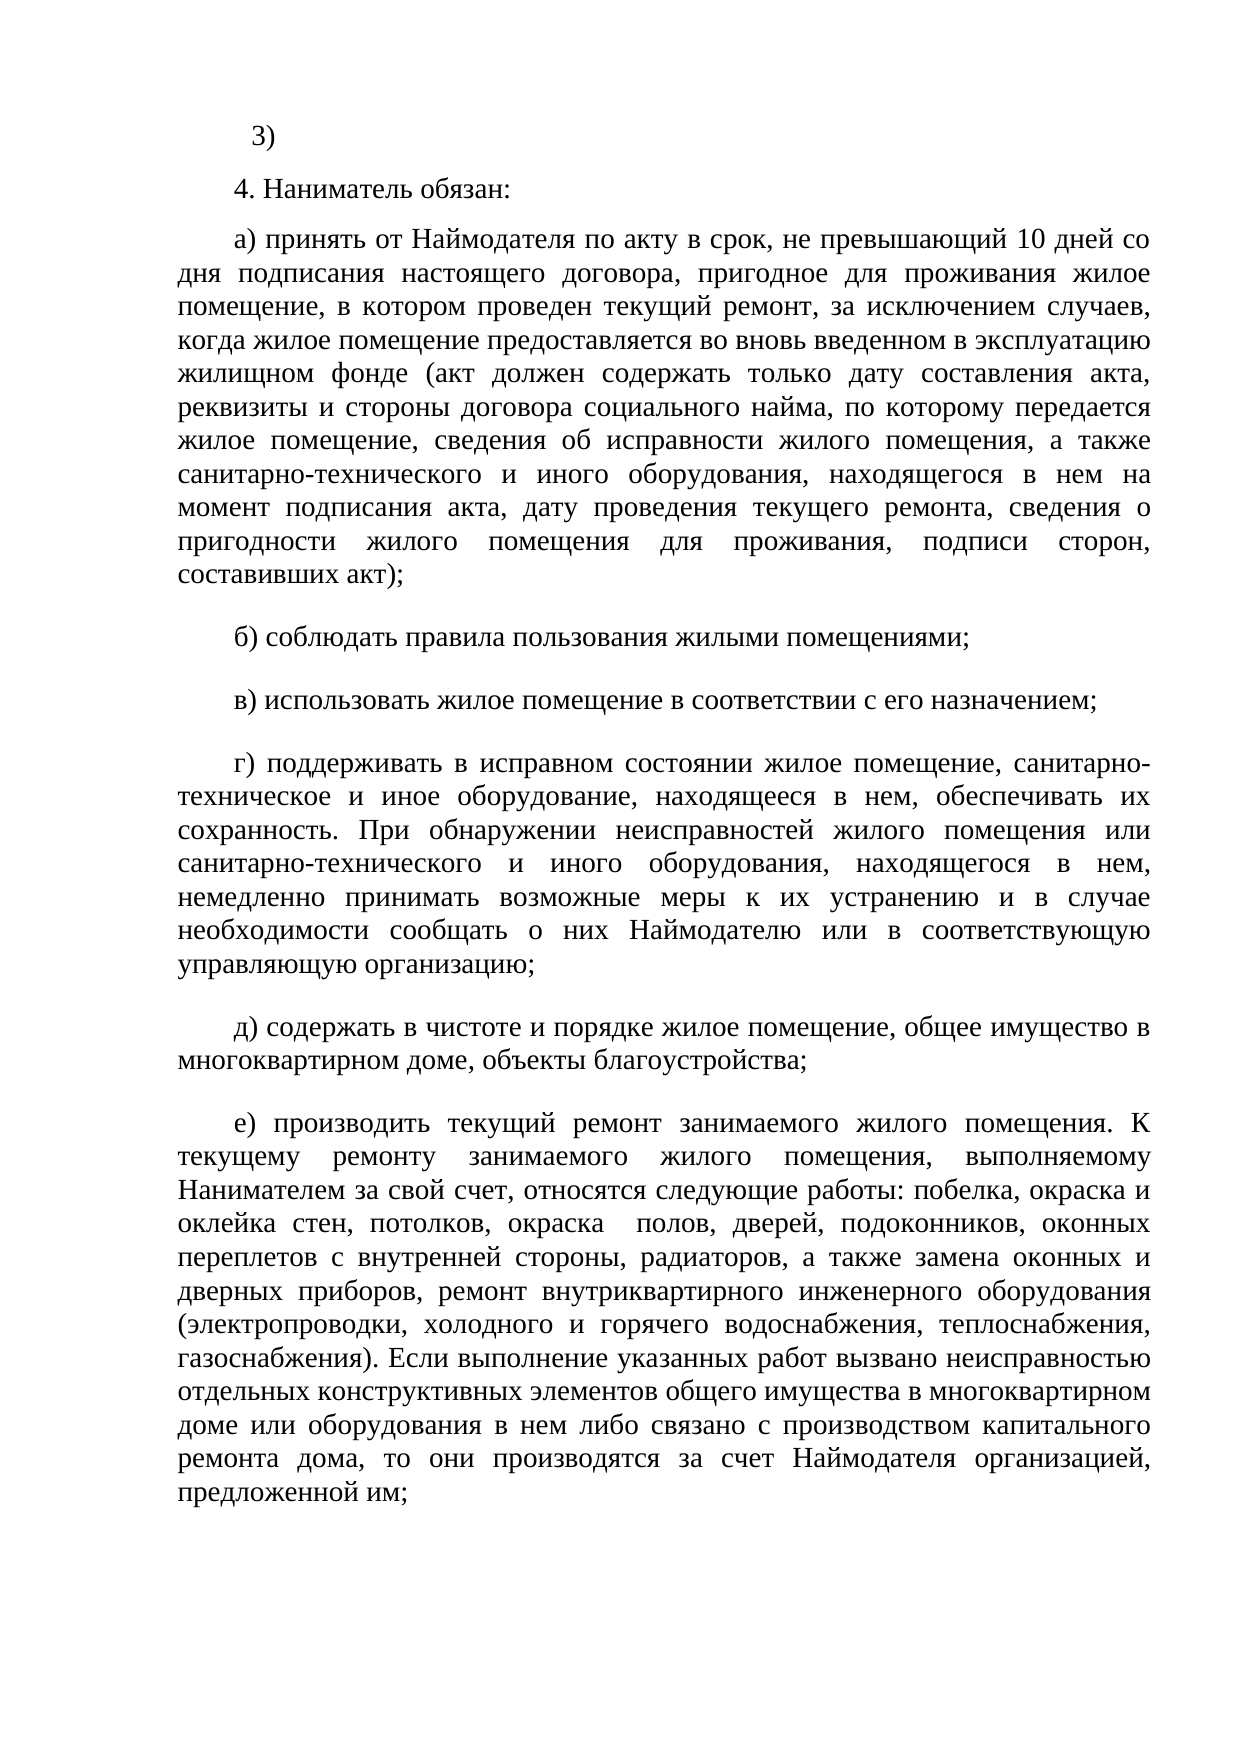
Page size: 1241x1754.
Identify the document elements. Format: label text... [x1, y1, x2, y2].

text а) принять от Наймодателя по акту в срок, не превышающий 10 дней со дня подписания настоящего договора, пригодное для проживания жилое помещение, в котором проведен текущий ремонт, за исключением случаев, когда жилое помещение предоставляется во вновь введенном в эксплуатацию жилищном фонде (акт должен содержать только дату составления акта, реквизиты и стороны договора социального найма, по которому передается жилое помещение, сведения об исправности жилого помещения, а также санитарно-технического и иного оборудования, находящегося в нем на момент подписания акта, дату проведения текущего ремонта, сведения о пригодности жилого помещения для проживания, подписи сторон, составивших акт); [177, 221, 1152, 590]
text 4. Наниматель обязан: [177, 171, 1152, 204]
text в) использовать жилое помещение в соответствии с его назначением; [177, 682, 1152, 716]
text 3) [177, 118, 1152, 152]
text г) поддерживать в исправном состоянии жилое помещение, санитарно-техническое и иное оборудование, находящееся в нем, обеспечивать их сохранность. При обнаружении неисправностей жилого помещения или санитарно-технического и иного оборудования, находящегося в нем, немедленно принимать возможные меры к их устранению и в случае необходимости сообщать о них Наймодателю или в соответствующую управляющую организацию; [177, 745, 1152, 979]
text б) соблюдать правила пользования жилыми помещениями; [177, 619, 1152, 653]
text е) производить текущий ремонт занимаемого жилого помещения. К текущему ремонту занимаемого жилого помещения, выполняемому Нанимателем за свой счет, относятся следующие работы: побелка, окраска и оклейка стен, потолков, окраска полов, дверей, подоконников, оконных переплетов с внутренней стороны, радиаторов, а также замена оконных и дверных приборов, ремонт внутриквартирного инженерного оборудования (электропроводки, холодного и горячего водоснабжения, теплоснабжения, газоснабжения). Если выполнение указанных работ вызвано неисправностью отдельных конструктивных элементов общего имущества в многоквартирном доме или оборудования в нем либо связано с производством капитального ремонта дома, то они производятся за счет Наймодателя организацией, предложенной им; [177, 1105, 1152, 1507]
text д) содержать в чистоте и порядке жилое помещение, общее имущество в многоквартирном доме, объекты благоустройства; [177, 1009, 1152, 1076]
